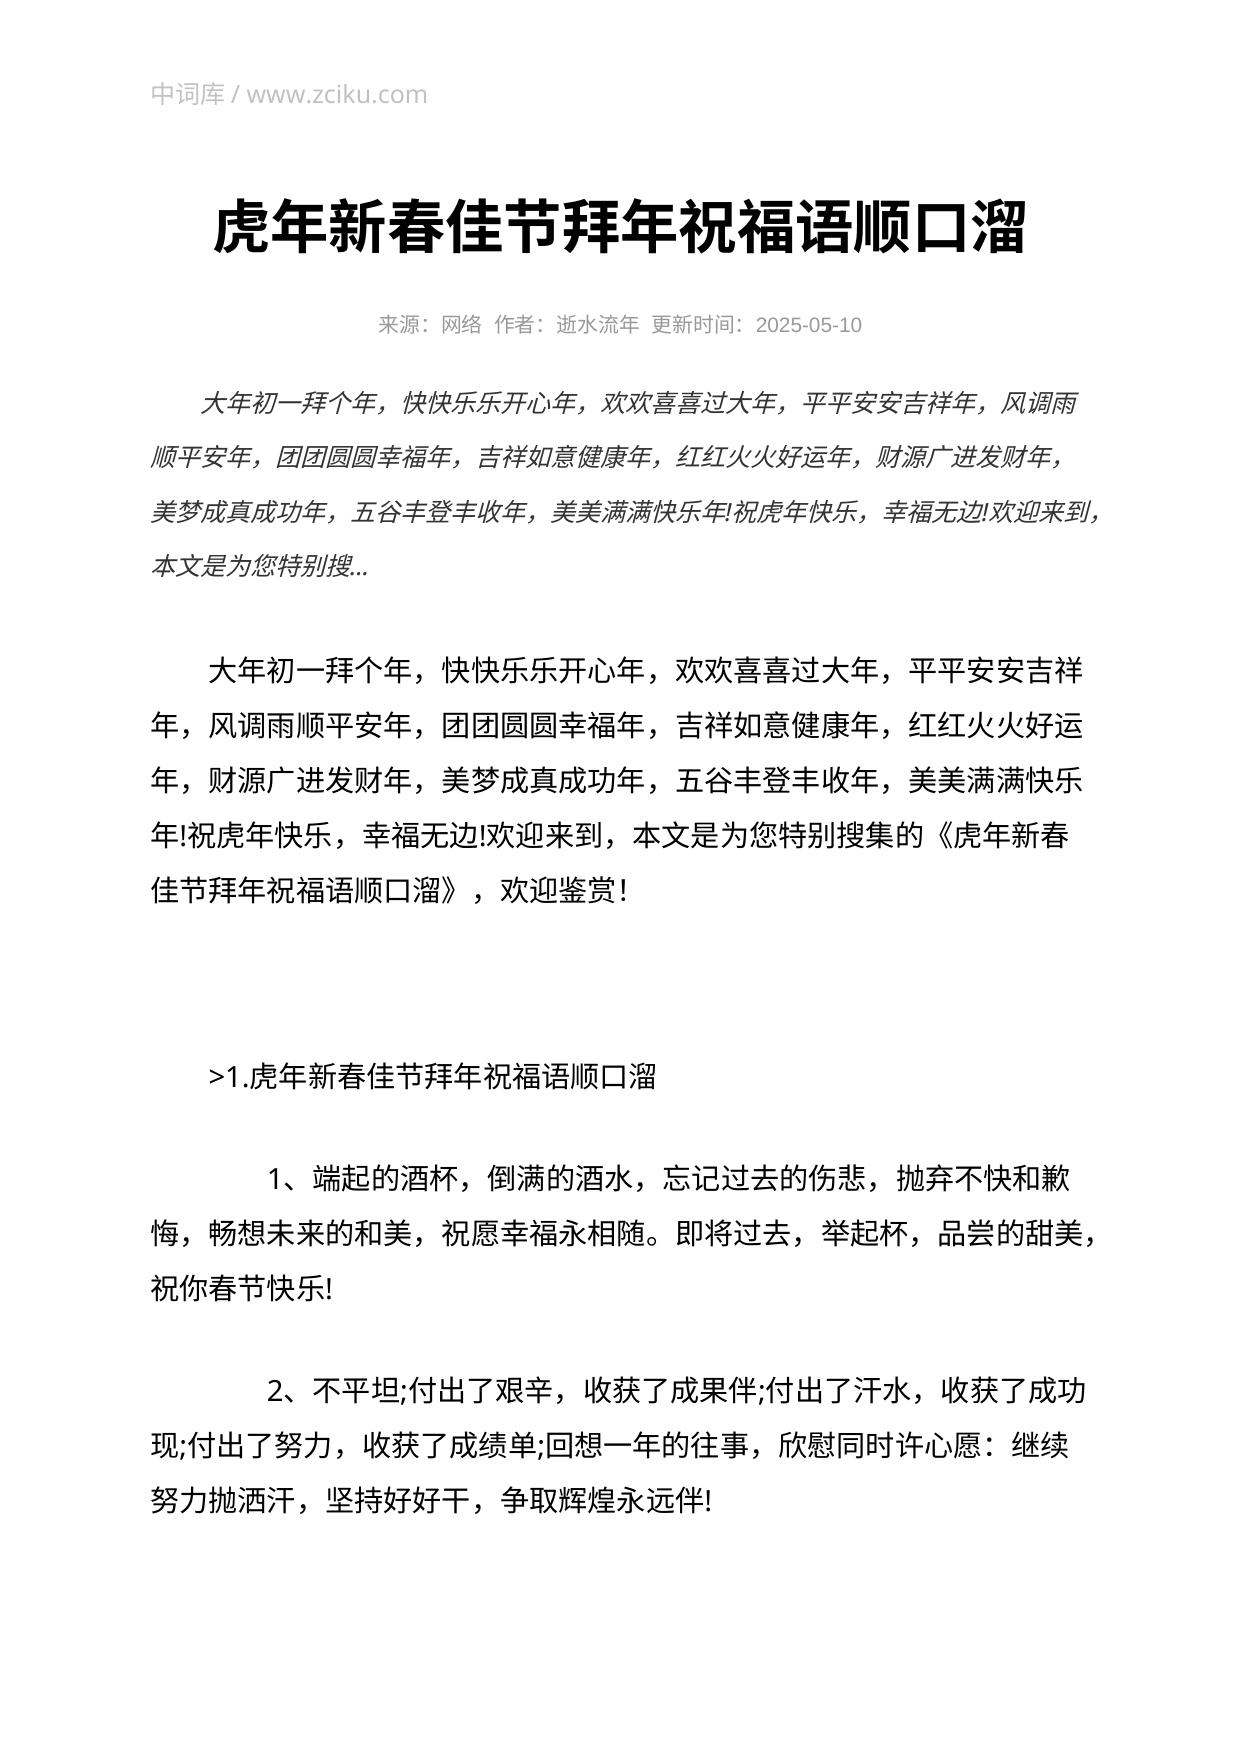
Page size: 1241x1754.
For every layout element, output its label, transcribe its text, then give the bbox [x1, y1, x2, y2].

text >1.虎年新春佳节拜年祝福语顺口溜 [150, 1053, 1090, 1096]
subtitle 虎年新春佳节拜年祝福语顺口溜 [150, 181, 1090, 266]
text 大年初一拜个年，快快乐乐开心年，欢欢喜喜过大年，平平安安吉祥年，风调雨顺平安年，团团圆圆幸福年，吉祥如意健康年，红红火火好运年，财源广进发财年，美梦成真成功年，五谷丰登丰收年，美美满满快乐年!祝虎年快乐，幸福无边!欢迎来到，本文是为您特别搜集的《虎年新春佳节拜年祝福语顺口溜》，欢迎鉴赏！ [150, 648, 1090, 910]
text 1、端起的酒杯，倒满的酒水，忘记过去的伤悲，抛弃不快和歉悔，畅想未来的和美，祝愿幸福永相随。即将过去，举起杯，品尝的甜美，祝你春节快乐! [150, 1155, 1090, 1308]
text 来源：网络 作者：逝水流年 更新时间：2025-05-10 [150, 313, 1090, 337]
text 2、不平坦;付出了艰辛，收获了成果伴;付出了汗水，收获了成功现;付出了努力，收获了成绩单;回想一年的往事，欣慰同时许心愿：继续努力抛洒汗，坚持好好干，争取辉煌永远伴! [150, 1367, 1090, 1520]
text 大年初一拜个年，快快乐乐开心年，欢欢喜喜过大年，平平安安吉祥年，风调雨顺平安年，团团圆圆幸福年，吉祥如意健康年，红红火火好运年，财源广进发财年，美梦成真成功年，五谷丰登丰收年，美美满满快乐年!祝虎年快乐，幸福无边!欢迎来到，本文是为您特别搜... [150, 383, 1090, 583]
